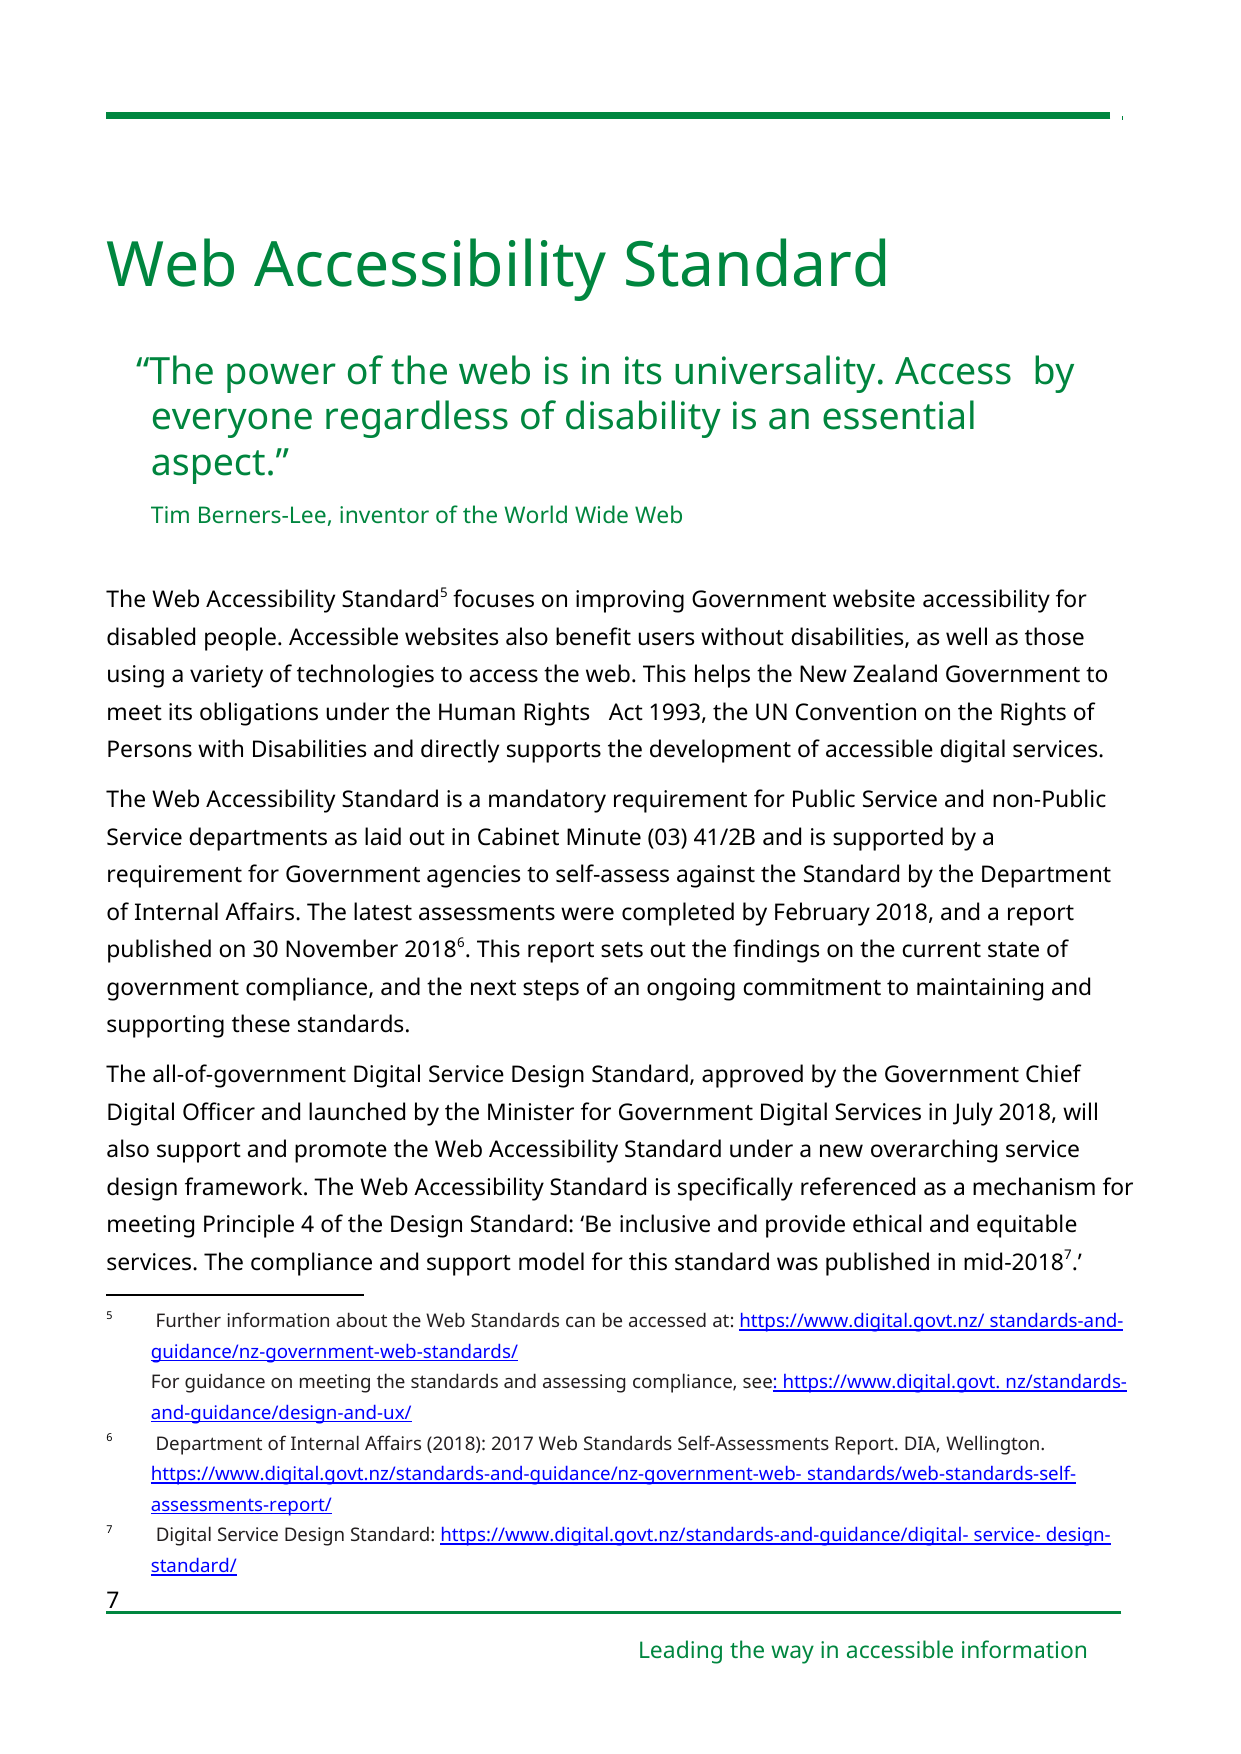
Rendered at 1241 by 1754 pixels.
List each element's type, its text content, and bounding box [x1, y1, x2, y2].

text The all-of-government Digital Service Design Standard, approved by the Government Chief Digital Officer and launched by the Minister for Government Digital Services in July 2018, will also support and promote the Web Accessibility Standard under a new overarching service design framework. The Web Accessibility Standard is specifically referenced as a mechanism for meeting Principle 4 of the Design Standard: ‘Be inclusive and provide ethical and equitable services. The compliance and support model for this standard was published in mid-2018.’ [106, 1058, 1134, 1277]
text The Web Accessibility Standard focuses on improving Government website accessibility for disabled people. Accessible websites also benefit users without disabilities, as well as those using a variety of technologies to access the web. This helps the New Zealand Government to meet its obligations under the Human Rights Act 1993, the UN Convention on the Rights of Persons with Disabilities and directly supports the development of accessible digital services. [106, 574, 1134, 764]
text The Web Accessibility Standard is a mandatory requirement for Public Service and non-Public Service departments as laid out in Cabinet Minute (03) 41/2B and is supported by a requirement for Government agencies to self-assess against the Standard by the Department of Internal Affairs. The latest assessments were completed by February 2018, and a report published on 30 November 2018. This report sets out the findings on the current state of government compliance, and the next steps of an ongoing commitment to maintaining and supporting these standards. [106, 783, 1134, 1039]
text Tim Berners-Lee, inventor of the World Wide Web [151, 499, 1134, 530]
subtitle Web Accessibility Standard [106, 220, 1134, 305]
text “The power of the web is in its universality. Access by everyone regardless of disability is an essential aspect.” [136, 347, 1089, 486]
